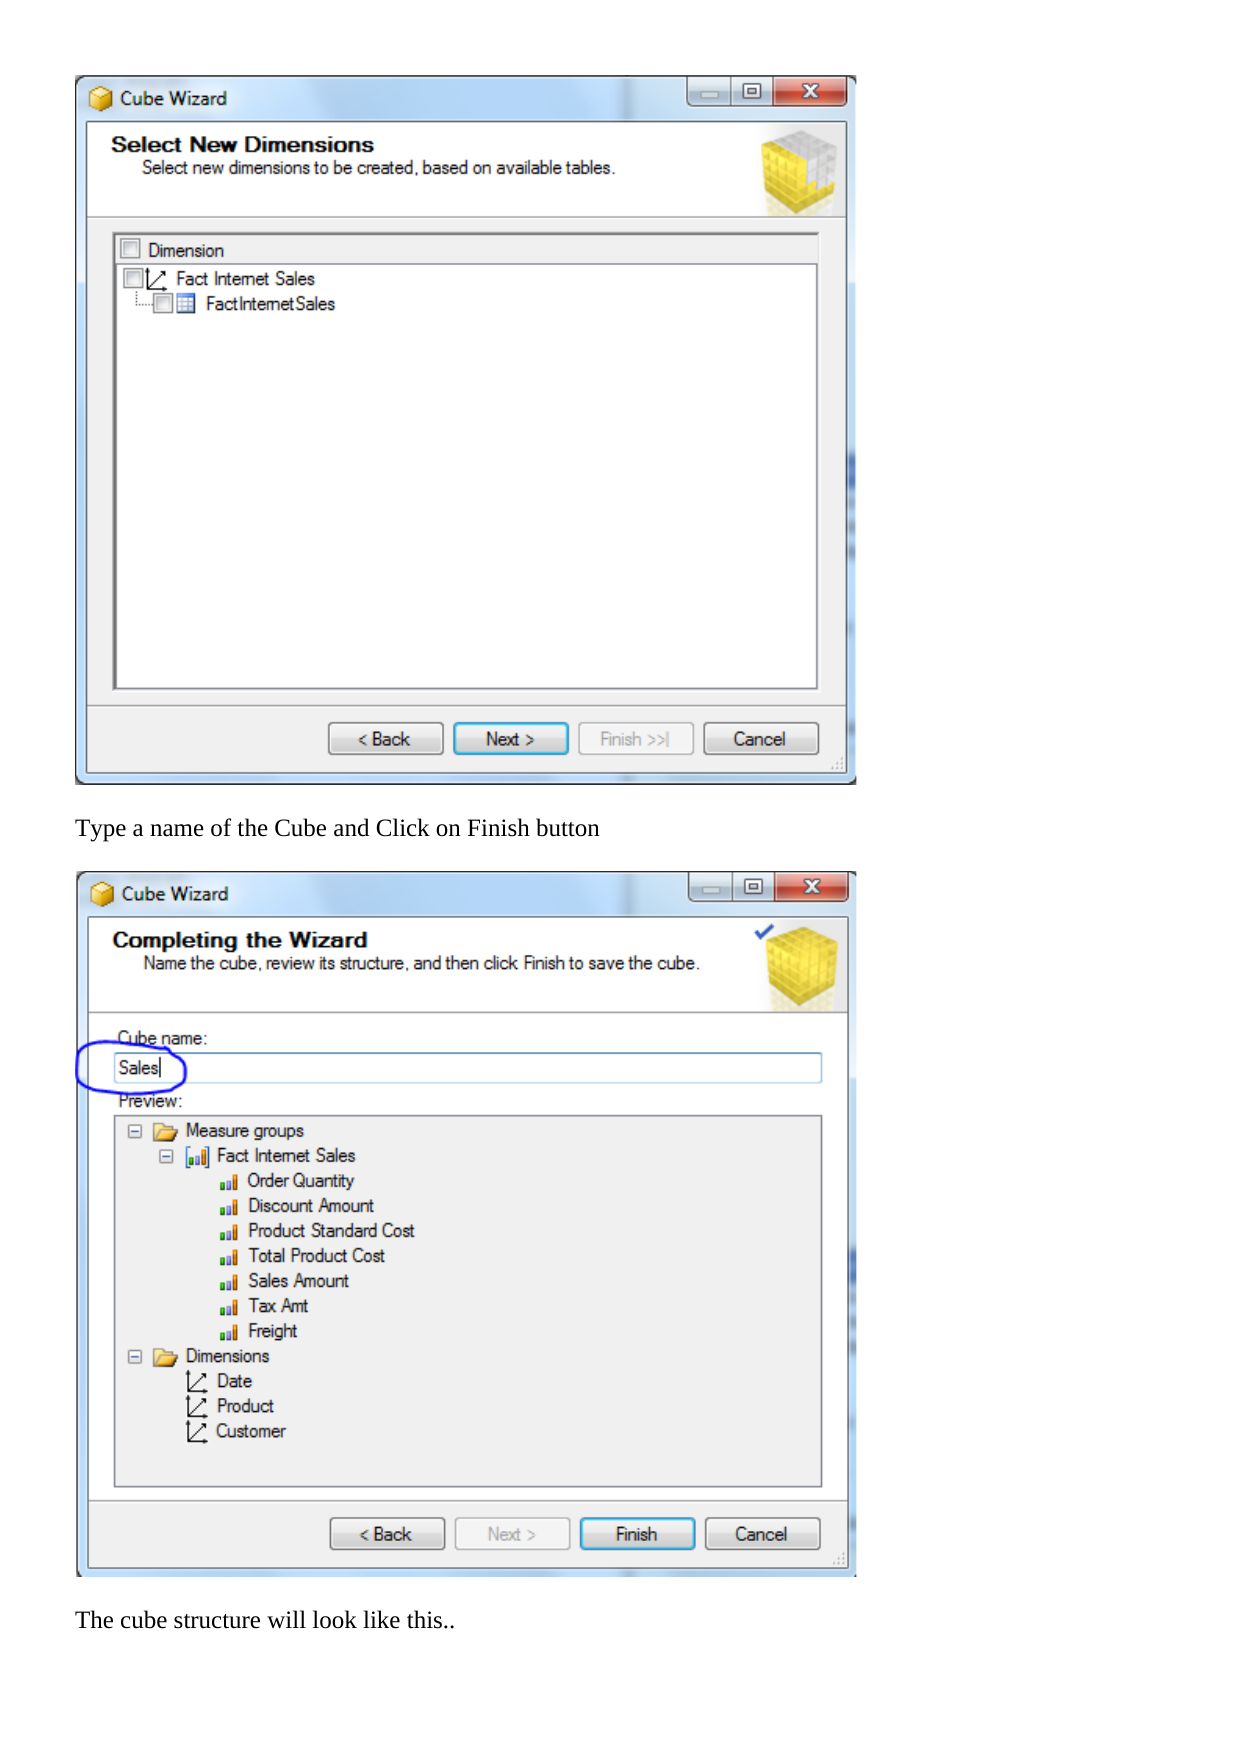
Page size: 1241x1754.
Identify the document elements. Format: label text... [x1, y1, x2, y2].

picture [75, 871, 857, 1577]
text The cube structure will look like this.. [75, 1605, 1165, 1634]
text Type a name of the Cube and Click on Finish button [75, 813, 1165, 842]
picture [75, 75, 857, 785]
